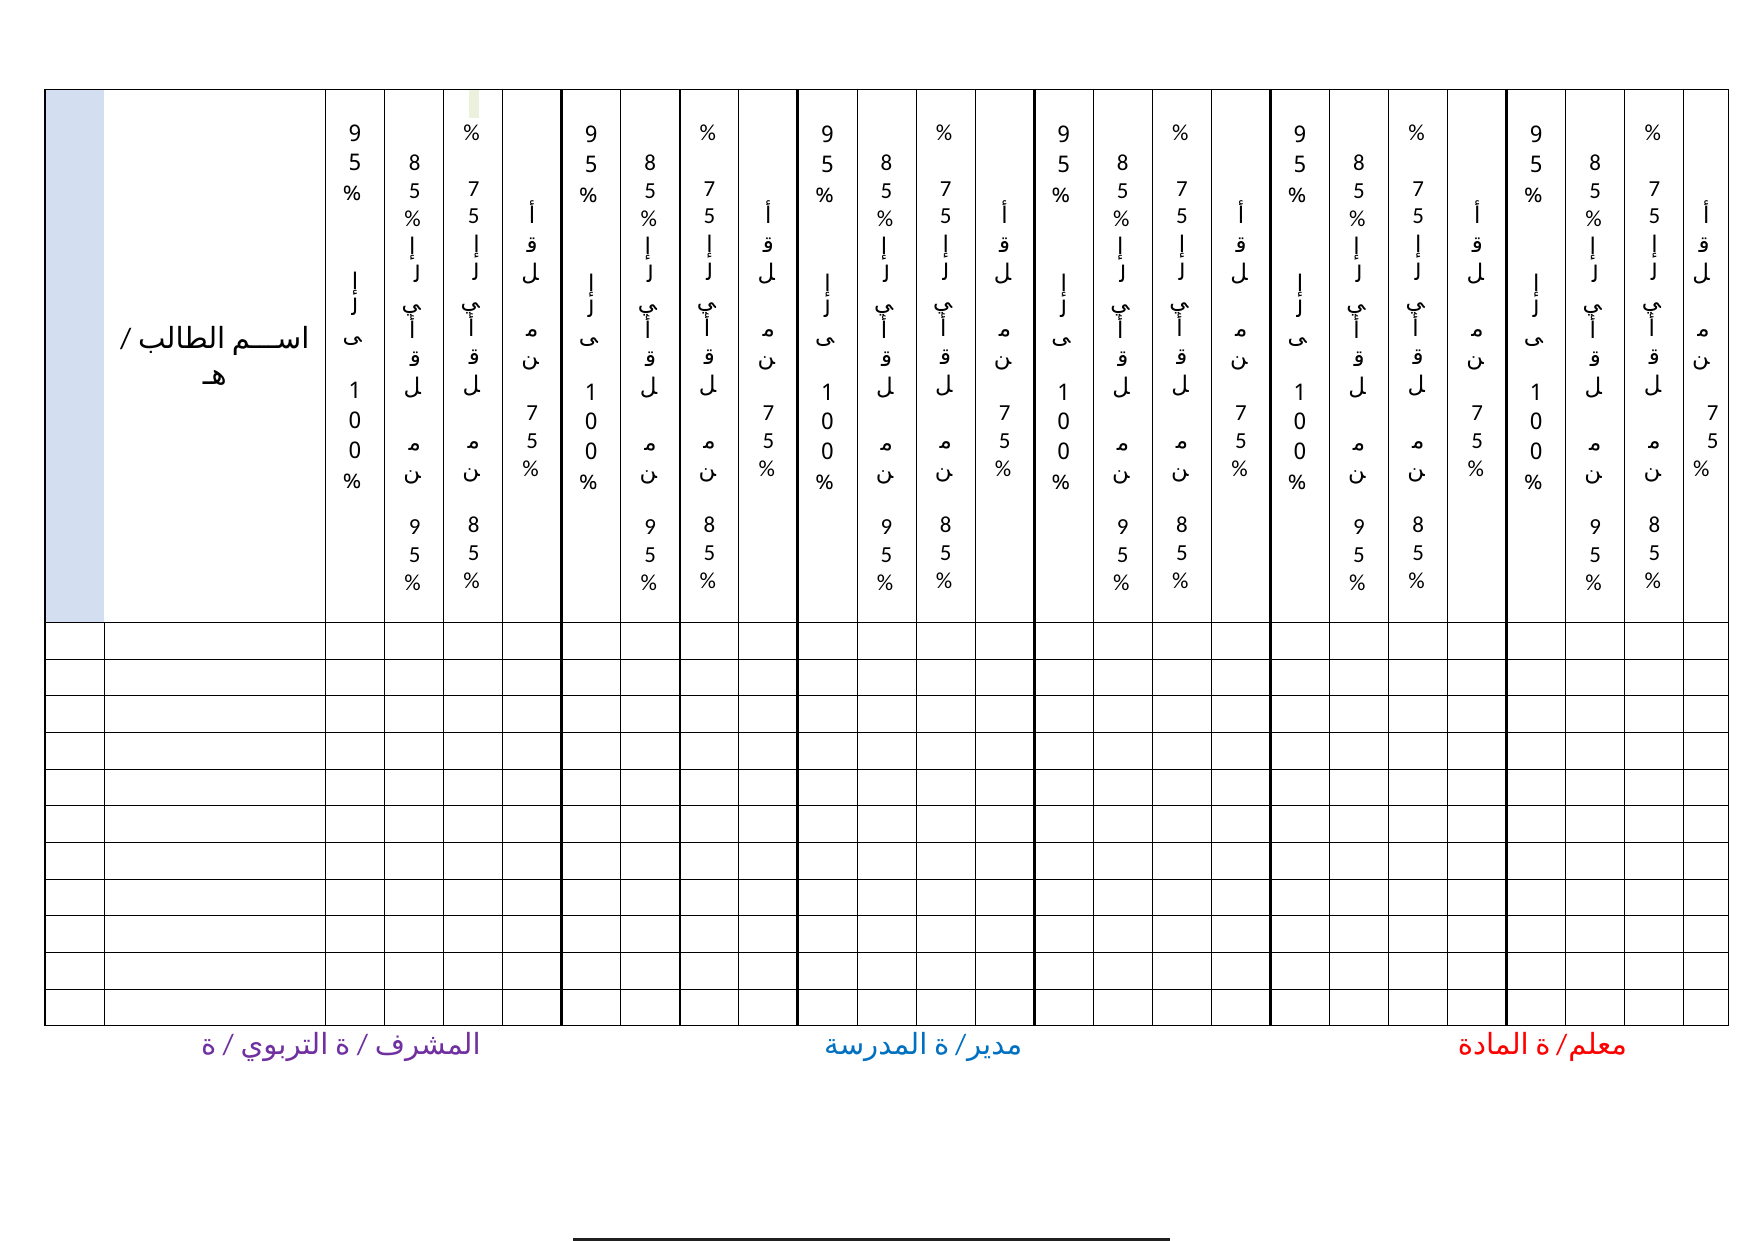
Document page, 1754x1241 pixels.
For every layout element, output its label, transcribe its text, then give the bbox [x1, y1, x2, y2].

table_cell [1448, 623, 1505, 659]
table_cell أقل من 75% [503, 90, 560, 622]
table_cell [326, 990, 384, 1025]
table_cell [1036, 733, 1093, 769]
table_cell [46, 880, 104, 915]
table_cell [858, 990, 916, 1025]
table_cell [1684, 953, 1728, 989]
table_cell [976, 843, 1033, 879]
table_cell [503, 806, 560, 842]
table_cell [799, 843, 857, 879]
table_cell [739, 990, 796, 1025]
table_cell [1389, 843, 1447, 879]
table_cell [1625, 953, 1683, 989]
table_cell [681, 806, 738, 842]
table_cell [1389, 623, 1447, 659]
table_cell [1566, 953, 1624, 989]
table_cell [681, 990, 738, 1025]
table_cell [799, 806, 857, 842]
table_cell [976, 990, 1033, 1025]
table_cell [681, 733, 738, 769]
table_cell [46, 916, 104, 952]
table_cell [739, 806, 796, 842]
table_cell 95 % 100 % [1272, 90, 1329, 622]
table_cell [1448, 696, 1505, 732]
table_cell [1153, 990, 1211, 1025]
table_cell [1684, 806, 1728, 842]
table_cell [1625, 843, 1683, 879]
table_cell [681, 660, 738, 695]
table_cell [1272, 880, 1329, 915]
table_cell [858, 733, 916, 769]
table_cell [444, 953, 502, 989]
table_cell [917, 880, 975, 915]
table_cell 95 % 100 % [799, 90, 857, 622]
table_cell 85 % إلي أقل من 95% [385, 90, 443, 622]
table_cell [1212, 990, 1269, 1025]
table_cell [1272, 990, 1329, 1025]
table_cell [1212, 880, 1269, 915]
table_cell [563, 623, 620, 659]
table_cell [917, 916, 975, 952]
table_cell % 75 إلي أقل من 85% [1153, 90, 1211, 622]
table_cell [1566, 770, 1624, 805]
table_cell [917, 953, 975, 989]
table_cell [799, 660, 857, 695]
table_cell [1625, 916, 1683, 952]
table_cell [385, 696, 443, 732]
table_cell [326, 770, 384, 805]
table_cell [444, 623, 502, 659]
table_cell [799, 916, 857, 952]
table_cell [1094, 623, 1152, 659]
table_cell [739, 916, 796, 952]
table_cell [444, 733, 502, 769]
table_cell [46, 623, 104, 659]
table_cell [326, 916, 384, 952]
table_cell [1508, 990, 1565, 1025]
table_cell [917, 696, 975, 732]
table_cell [1684, 990, 1728, 1025]
table_cell [1625, 623, 1683, 659]
table_cell [858, 916, 916, 952]
table_cell [1330, 660, 1388, 695]
table_cell [1448, 806, 1505, 842]
table_cell [1330, 990, 1388, 1025]
table_cell [105, 916, 325, 952]
table_cell [1330, 733, 1388, 769]
table_cell أقل من 75% [1684, 90, 1728, 622]
table_cell [326, 696, 384, 732]
table_cell [563, 843, 620, 879]
table_cell [46, 843, 104, 879]
table_cell [1566, 843, 1624, 879]
table_cell اســـم الطالب / هـ [104, 90, 325, 622]
table_cell [799, 990, 857, 1025]
table_cell [1389, 770, 1447, 805]
table_cell [1036, 806, 1093, 842]
table_cell [444, 843, 502, 879]
table_cell أقل من 75% [976, 90, 1033, 622]
table_cell [444, 990, 502, 1025]
table_cell [503, 953, 560, 989]
table_cell 95 % 100 % [1508, 90, 1565, 622]
table_cell [105, 880, 325, 915]
table_cell [1684, 916, 1728, 952]
table_cell [1448, 953, 1505, 989]
table_cell [1566, 990, 1624, 1025]
table_cell [326, 806, 384, 842]
table_cell [503, 696, 560, 732]
table_cell [858, 843, 916, 879]
table_cell [681, 953, 738, 989]
table_cell [1153, 953, 1211, 989]
table_cell [1330, 623, 1388, 659]
table_cell [563, 806, 620, 842]
table_cell [385, 660, 443, 695]
table_cell [385, 990, 443, 1025]
table_cell [858, 806, 916, 842]
table_cell [621, 806, 679, 842]
table_cell [976, 733, 1033, 769]
table_cell [326, 733, 384, 769]
table_cell [1508, 953, 1565, 989]
table_cell [917, 733, 975, 769]
table_cell 95 % 100 % [1036, 90, 1093, 622]
table_cell [563, 733, 620, 769]
table_cell [385, 880, 443, 915]
table_cell [976, 953, 1033, 989]
table_cell [976, 696, 1033, 732]
table_cell [621, 953, 679, 989]
table_cell 85 % إلي أقل من 95% [1094, 90, 1152, 622]
table_cell [1330, 953, 1388, 989]
table_cell [1094, 770, 1152, 805]
table_cell [1153, 770, 1211, 805]
table_cell [1684, 880, 1728, 915]
table_cell [1094, 843, 1152, 879]
table_cell [1036, 953, 1093, 989]
table_cell [739, 843, 796, 879]
table_cell [1625, 806, 1683, 842]
table_cell [105, 770, 325, 805]
table_cell [1389, 953, 1447, 989]
table_cell [326, 953, 384, 989]
table_cell [503, 916, 560, 952]
table_cell [799, 733, 857, 769]
table_cell [917, 990, 975, 1025]
table_cell [1272, 916, 1329, 952]
table_cell [1566, 916, 1624, 952]
table_cell [1212, 696, 1269, 732]
table_cell [46, 696, 104, 732]
table_cell [799, 880, 857, 915]
table_cell [739, 953, 796, 989]
table_cell [1212, 916, 1269, 952]
table_cell [385, 623, 443, 659]
table_cell [1448, 770, 1505, 805]
table_cell [1330, 916, 1388, 952]
table_cell % 75 إلي أقل من 85% [681, 90, 738, 622]
table_cell [1684, 660, 1728, 695]
table_cell [1036, 660, 1093, 695]
table_cell [739, 623, 796, 659]
table_cell [444, 696, 502, 732]
table_cell [563, 990, 620, 1025]
table_cell [1036, 623, 1093, 659]
table_cell أقل من 75% [1448, 90, 1505, 622]
table_cell [1094, 733, 1152, 769]
table_cell [1153, 880, 1211, 915]
table_cell [976, 880, 1033, 915]
table_cell [1272, 696, 1329, 732]
table_cell [105, 806, 325, 842]
table_cell [444, 660, 502, 695]
table_cell [1212, 733, 1269, 769]
table_cell [1508, 696, 1565, 732]
table_cell [385, 806, 443, 842]
table_cell [1036, 880, 1093, 915]
table_cell [1272, 953, 1329, 989]
table_cell [503, 843, 560, 879]
table_cell [858, 770, 916, 805]
table_cell [1212, 953, 1269, 989]
table_cell [1036, 696, 1093, 732]
table_cell [46, 660, 104, 695]
table_cell [739, 733, 796, 769]
table_cell [621, 770, 679, 805]
table_cell [1684, 623, 1728, 659]
table_cell 85 % إلي أقل من 95% [1330, 90, 1388, 622]
table_cell [1153, 696, 1211, 732]
table_cell [1389, 916, 1447, 952]
table_cell [1212, 843, 1269, 879]
table_cell % 75 إلي أقل من 85% [444, 90, 502, 622]
table_cell [1094, 880, 1152, 915]
table_cell [1389, 733, 1447, 769]
table_cell [1153, 733, 1211, 769]
table_cell [385, 733, 443, 769]
table_cell [1566, 733, 1624, 769]
table_cell 95 % 100 % [326, 90, 384, 622]
table_cell [385, 843, 443, 879]
table_cell [917, 806, 975, 842]
table_cell [1625, 733, 1683, 769]
table_cell [1389, 990, 1447, 1025]
table_cell [681, 880, 738, 915]
table_cell [1272, 623, 1329, 659]
table_cell 95 % 100 % [563, 90, 620, 622]
table_cell [1625, 696, 1683, 732]
table_cell [976, 916, 1033, 952]
table_cell [621, 916, 679, 952]
table_cell [1566, 806, 1624, 842]
table_cell [739, 696, 796, 732]
table_cell [1448, 990, 1505, 1025]
table_cell [503, 660, 560, 695]
table_cell [1153, 916, 1211, 952]
table_cell [858, 660, 916, 695]
table_cell % 75 إلي أقل من 85% [917, 90, 975, 622]
table_cell [1566, 660, 1624, 695]
table_cell [105, 696, 325, 732]
table_cell [976, 623, 1033, 659]
table_cell [1272, 733, 1329, 769]
table_cell [799, 953, 857, 989]
table_cell [1508, 623, 1565, 659]
table_cell [563, 770, 620, 805]
table_cell [1508, 733, 1565, 769]
table_cell [563, 916, 620, 952]
table_cell 85 % إلي أقل من 95% [858, 90, 916, 622]
table_cell [621, 843, 679, 879]
table_cell [1625, 990, 1683, 1025]
table_cell [799, 696, 857, 732]
table_cell [917, 843, 975, 879]
table_cell [681, 696, 738, 732]
table_cell [563, 953, 620, 989]
table_cell [1272, 843, 1329, 879]
table_cell [503, 990, 560, 1025]
table_cell [1625, 660, 1683, 695]
table_cell [1566, 880, 1624, 915]
table_cell [1566, 696, 1624, 732]
table_cell [1448, 733, 1505, 769]
table_cell [739, 880, 796, 915]
table_cell [326, 843, 384, 879]
table_cell [105, 660, 325, 695]
table_cell [1330, 843, 1388, 879]
table_cell [799, 770, 857, 805]
table_cell [1330, 806, 1388, 842]
table_cell [1389, 806, 1447, 842]
table_cell [1389, 696, 1447, 732]
table_cell [1212, 770, 1269, 805]
table_cell [563, 660, 620, 695]
table_cell [1448, 880, 1505, 915]
table_cell [444, 770, 502, 805]
table_cell [444, 806, 502, 842]
table_cell [1153, 660, 1211, 695]
table_cell [1330, 696, 1388, 732]
table_cell [326, 660, 384, 695]
table_cell [1448, 843, 1505, 879]
table_cell [1448, 916, 1505, 952]
table_cell [1153, 623, 1211, 659]
table_cell [976, 660, 1033, 695]
table_cell [739, 770, 796, 805]
table_cell [503, 623, 560, 659]
table_cell [1094, 990, 1152, 1025]
table_cell [739, 660, 796, 695]
table_cell [1272, 806, 1329, 842]
table_cell [503, 880, 560, 915]
table_cell [1330, 880, 1388, 915]
table_cell [976, 770, 1033, 805]
table_cell [105, 843, 325, 879]
table_cell [1508, 843, 1565, 879]
table_cell [1153, 806, 1211, 842]
table_cell [444, 880, 502, 915]
table_cell [326, 623, 384, 659]
table_cell [1272, 770, 1329, 805]
table_cell [1094, 916, 1152, 952]
table_cell [681, 916, 738, 952]
table_cell [1684, 733, 1728, 769]
table_cell [858, 953, 916, 989]
table_cell [105, 623, 325, 659]
table_cell [1212, 806, 1269, 842]
table_cell [621, 990, 679, 1025]
table_cell 85 % إلي أقل من 95% [1566, 90, 1624, 622]
table_cell [858, 880, 916, 915]
table_cell [1036, 990, 1093, 1025]
table_cell [105, 990, 325, 1025]
table_cell [1094, 953, 1152, 989]
table_cell [681, 770, 738, 805]
table_cell [621, 660, 679, 695]
text معلم/ ة المادة مدير/ ة المدرسة المشرف / ة التربوي / ة [44, 1026, 1713, 1062]
table_cell [46, 990, 104, 1025]
table_cell [1094, 660, 1152, 695]
table_cell [105, 953, 325, 989]
table_cell [46, 806, 104, 842]
table_cell [1684, 843, 1728, 879]
table_cell [1508, 770, 1565, 805]
table_cell أقل من 75% [1212, 90, 1269, 622]
table_cell [1684, 770, 1728, 805]
table_cell [1212, 660, 1269, 695]
table_cell 85 % إلي أقل من 95% [621, 90, 679, 622]
table_cell [976, 806, 1033, 842]
table_cell [1094, 696, 1152, 732]
table_cell [385, 916, 443, 952]
table_cell [1389, 660, 1447, 695]
table_cell [621, 733, 679, 769]
table_cell [1684, 696, 1728, 732]
table_cell أقل من 75% [739, 90, 796, 622]
table_cell [1508, 916, 1565, 952]
table_cell [46, 953, 104, 989]
table_cell [503, 733, 560, 769]
table_cell [1389, 880, 1447, 915]
table_cell [681, 623, 738, 659]
table_cell [444, 916, 502, 952]
table_cell [1625, 770, 1683, 805]
table_cell [1625, 880, 1683, 915]
table_cell [46, 770, 104, 805]
table_cell [105, 733, 325, 769]
table_cell [1212, 623, 1269, 659]
table_cell [503, 770, 560, 805]
table_cell [385, 953, 443, 989]
table_cell [1036, 770, 1093, 805]
table_cell [1508, 880, 1565, 915]
table_cell [1448, 660, 1505, 695]
table_cell % 75 إلي أقل من 85% [1625, 90, 1683, 622]
table_cell [1094, 806, 1152, 842]
table_cell [1330, 770, 1388, 805]
table_cell [858, 623, 916, 659]
table_cell [681, 843, 738, 879]
table_cell [858, 696, 916, 732]
table_cell [563, 880, 620, 915]
table_cell [385, 770, 443, 805]
table_cell [563, 696, 620, 732]
table_cell [917, 660, 975, 695]
table_cell [917, 770, 975, 805]
table_cell [621, 880, 679, 915]
table_cell [799, 623, 857, 659]
table_cell [1272, 660, 1329, 695]
table_cell % 75 إلي أقل من 85% [1389, 90, 1447, 622]
table_cell [326, 880, 384, 915]
table_cell [621, 696, 679, 732]
table_cell [1566, 623, 1624, 659]
table_cell [917, 623, 975, 659]
table_cell [1036, 843, 1093, 879]
table_cell [46, 733, 104, 769]
table_cell [1036, 916, 1093, 952]
table_cell [1508, 806, 1565, 842]
table_cell [1153, 843, 1211, 879]
table_cell [621, 623, 679, 659]
table_cell [1508, 660, 1565, 695]
